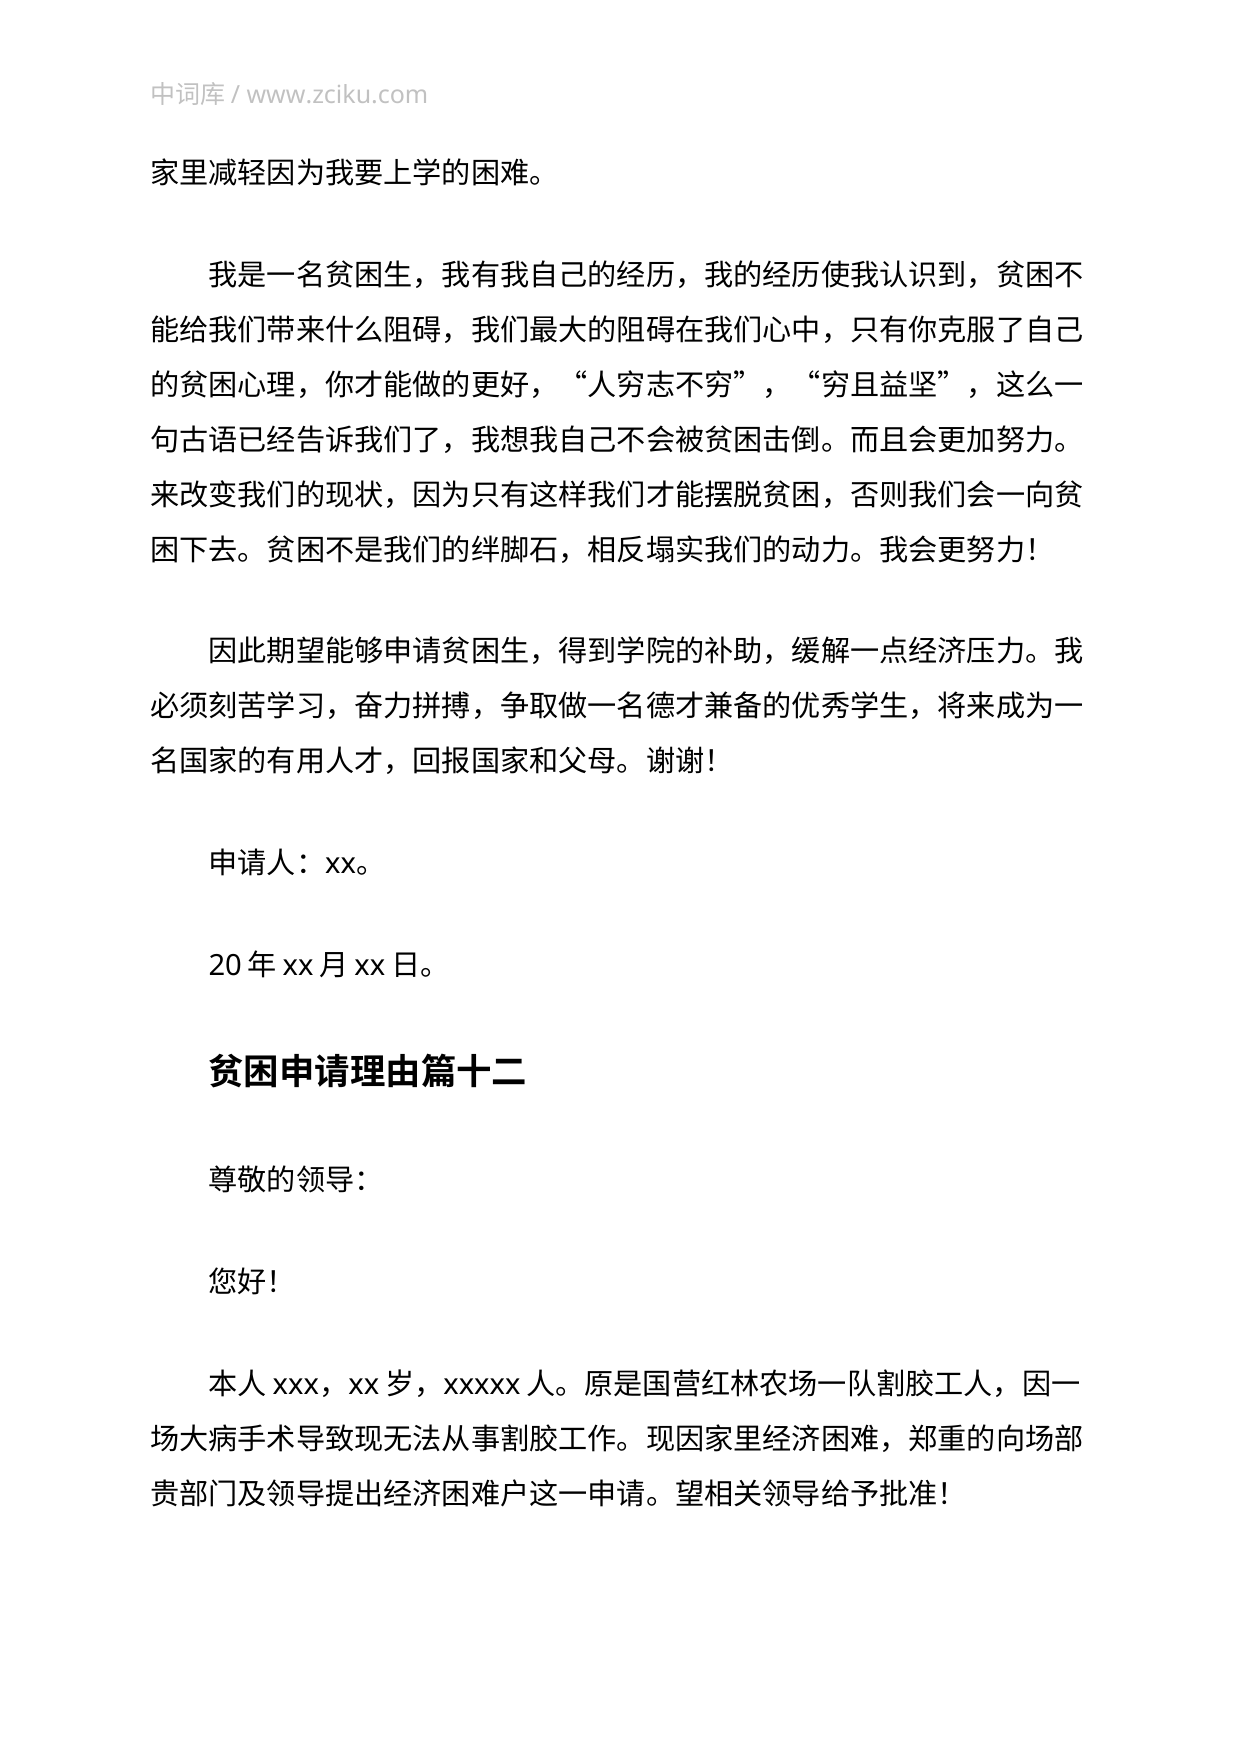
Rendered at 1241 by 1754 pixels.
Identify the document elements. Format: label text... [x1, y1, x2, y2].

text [150, 150, 1090, 192]
text 申请人：xx。 [150, 839, 1090, 882]
text 20年xx月xx日。 [150, 942, 1090, 984]
text 本人xxx，xx岁，xxxxx人。原是国营红林农场一队割胶工人，因一场大病手术导致现无法从事割胶工作。现因家里经济困难，郑重的向场部贵部门及领导提出经济困难户这一申请。望相关领导给予批准！ [150, 1361, 1090, 1513]
text 尊敬的领导： [150, 1157, 1090, 1199]
text 您好！ [150, 1259, 1090, 1301]
text 贫困申请理由篇十二 [150, 1043, 1090, 1095]
text 我是一名贫困生，我有我自己的经历，我的经历使我认识到，贫困不能给我们带来什么阻碍，我们最大的阻碍在我们心中，只有你克服了自己的贫困心理，你才能做的更好，“人穷志不穷”，“穷且益坚”，这么一句古语已经告诉我们了，我想我自己不会被贫困击倒。而且会更加努力。来改变我们的现状，因为只有这样我们才能摆脱贫困，否则我们会一向贫困下去。贫困不是我们的绊脚石，相反塌实我们的动力。我会更努力！ [150, 252, 1090, 568]
text 因此期望能够申请贫困生，得到学院的补助，缓解一点经济压力。我必须刻苦学习，奋力拼搏，争取做一名德才兼备的优秀学生，将来成为一名国家的有用人才，回报国家和父母。谢谢！ [150, 628, 1090, 780]
